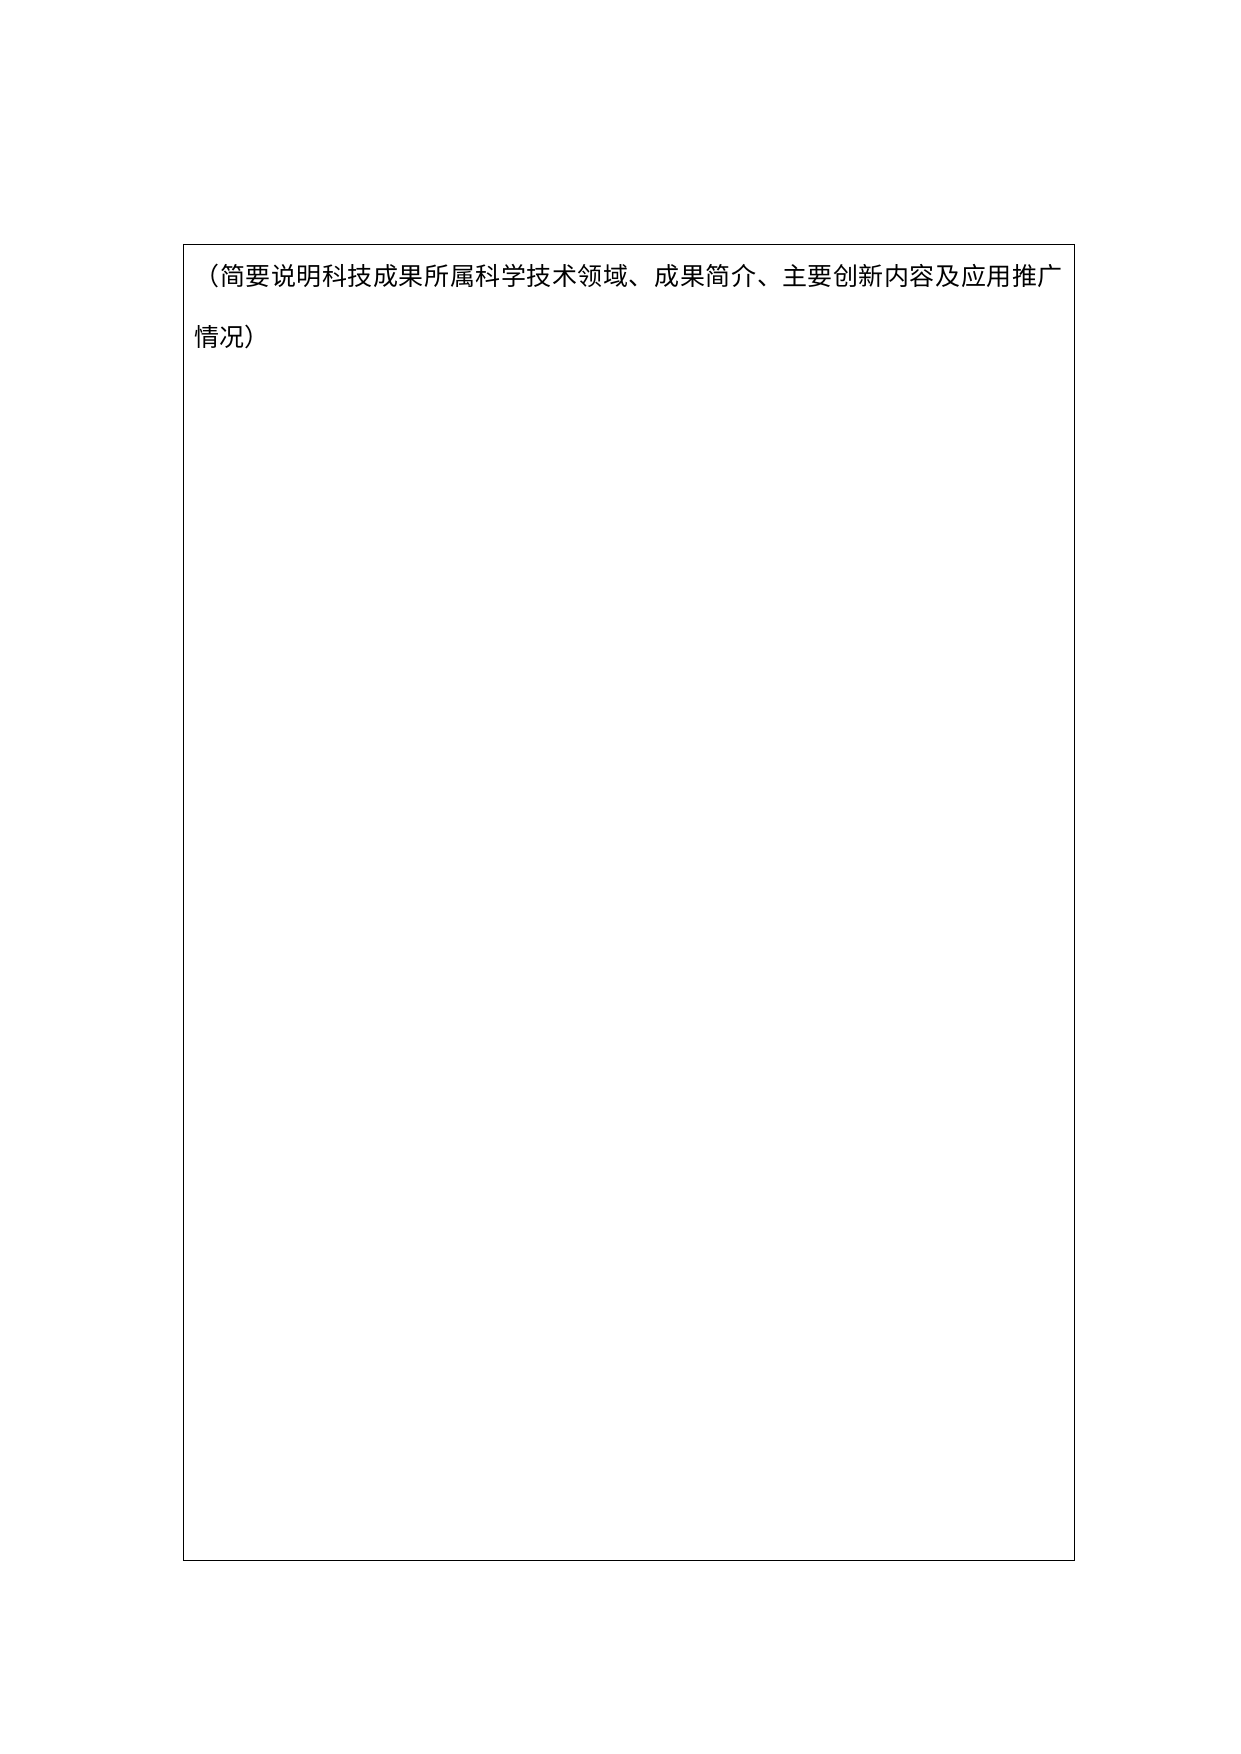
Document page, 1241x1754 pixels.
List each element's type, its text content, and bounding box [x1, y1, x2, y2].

table_header （简要说明科技成果所属科学技术领域、成果简介、主要创新内容及应用推广情况） [184, 245, 1074, 1560]
